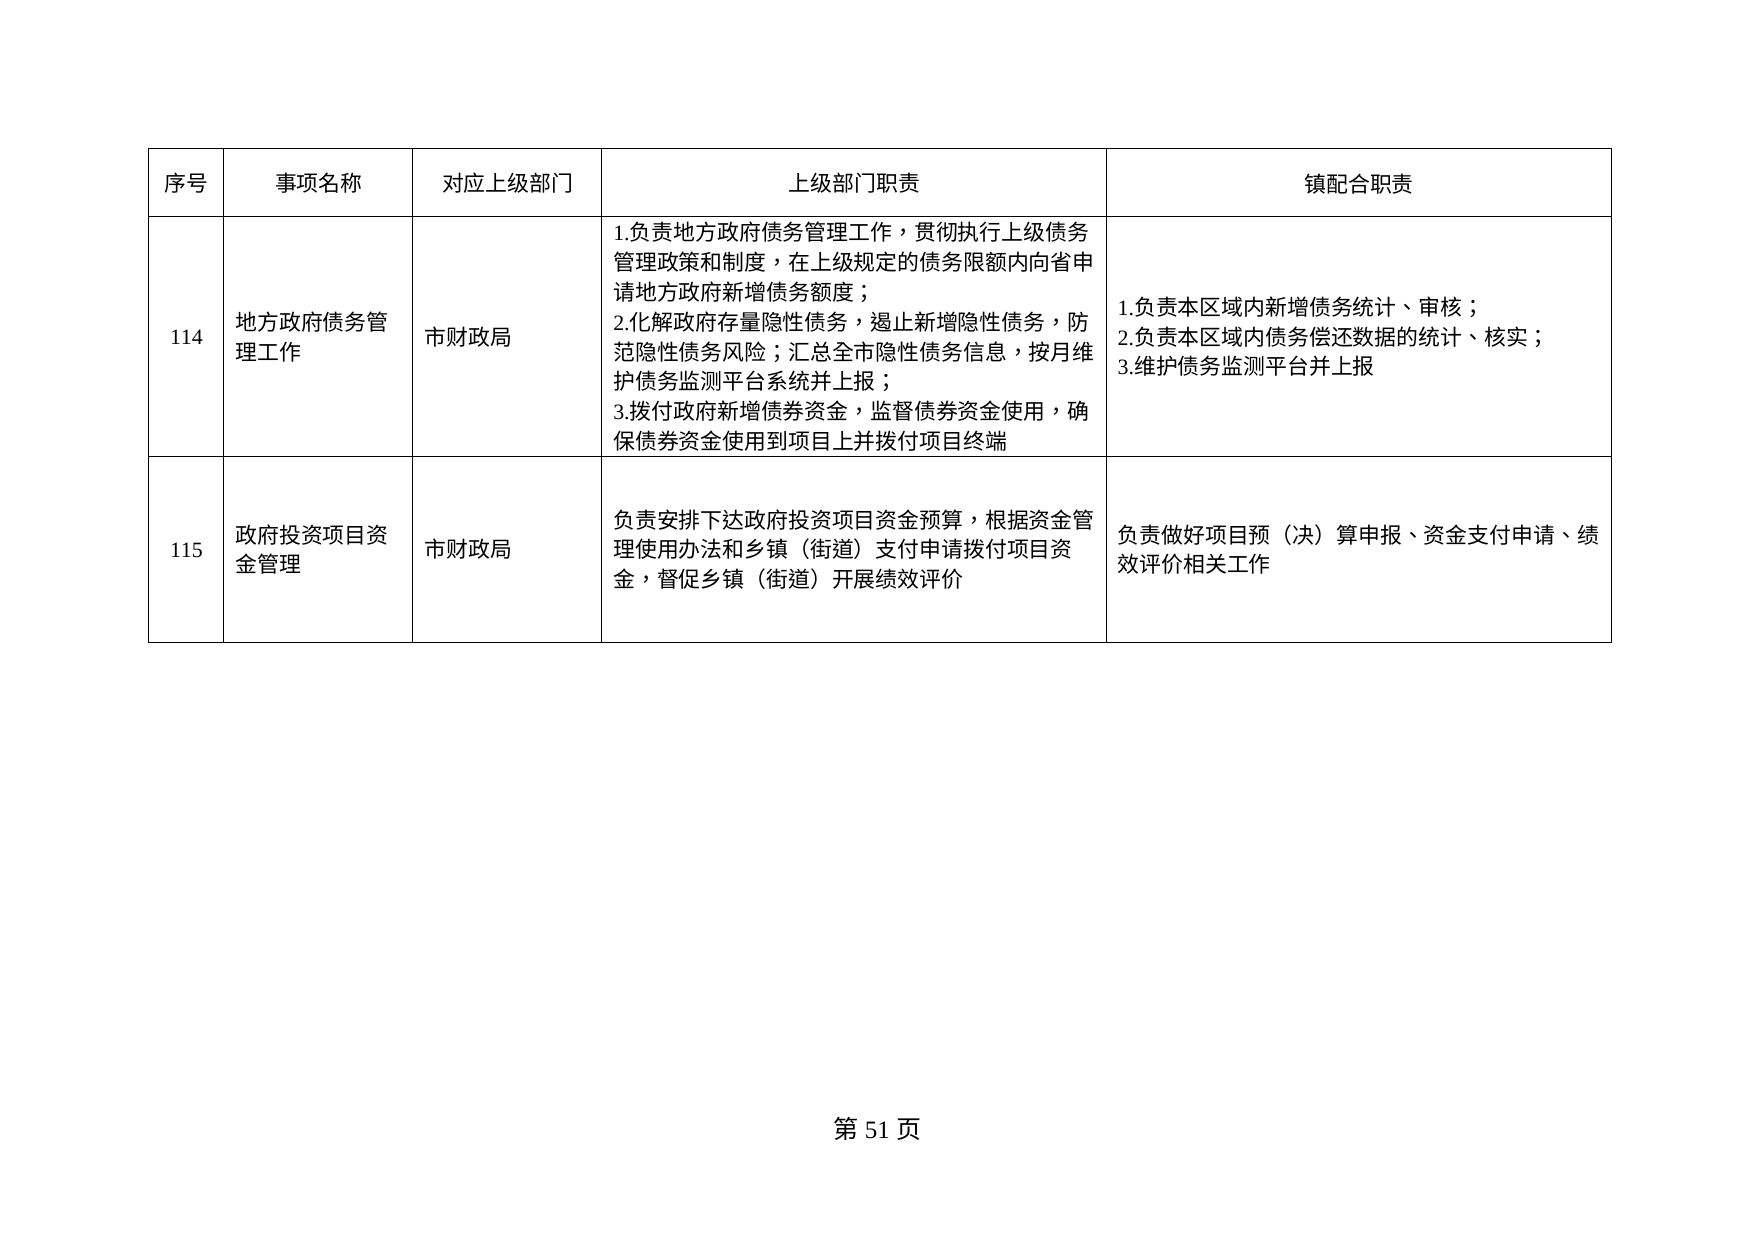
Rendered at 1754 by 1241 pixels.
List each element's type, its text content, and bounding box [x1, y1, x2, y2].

table_cell 115 [149, 457, 223, 642]
table_header 镇配合职责 [1107, 149, 1611, 216]
table_cell 1.负责本区域内新增债务统计、审核； 2.负责本区域内债务偿还数据的统计、核实； 3.维护债务监测平台并上报 [1107, 217, 1611, 456]
table_cell 114 [149, 217, 223, 456]
table_header 序号 [149, 149, 223, 216]
table_header 对应上级部门 [413, 149, 601, 216]
table_cell 政府投资项目资金管理 [224, 457, 412, 642]
table_header 上级部门职责 [602, 149, 1106, 216]
table_header 事项名称 [224, 149, 412, 216]
table_cell 地方政府债务管理工作 [224, 217, 412, 456]
table_cell 1.负责地方政府债务管理工作，贯彻执行上级债务管理政策和制度，在上级规定的债务限额内向省申请地方政府新增债务额度； 2.化解政府存量隐性债务，遏止新增隐性债务，防范隐性债务风险；汇总全市隐性债务信息，按月维护债务监测平台系统并上报； 3.拨付政府新增债券资金，监督债券资金使用，确保债券资金使用到项目上并拨付项目终端 [602, 217, 1106, 456]
table_cell 市财政局 [413, 457, 601, 642]
table_cell 负责安排下达政府投资项目资金预算，根据资金管理使用办法和乡镇（街道）支付申请拨付项目资金，督促乡镇（街道）开展绩效评价 [602, 457, 1106, 642]
table_cell 负责做好项目预（决）算申报、资金支付申请、绩效评价相关工作 [1107, 457, 1611, 642]
table_cell 市财政局 [413, 217, 601, 456]
